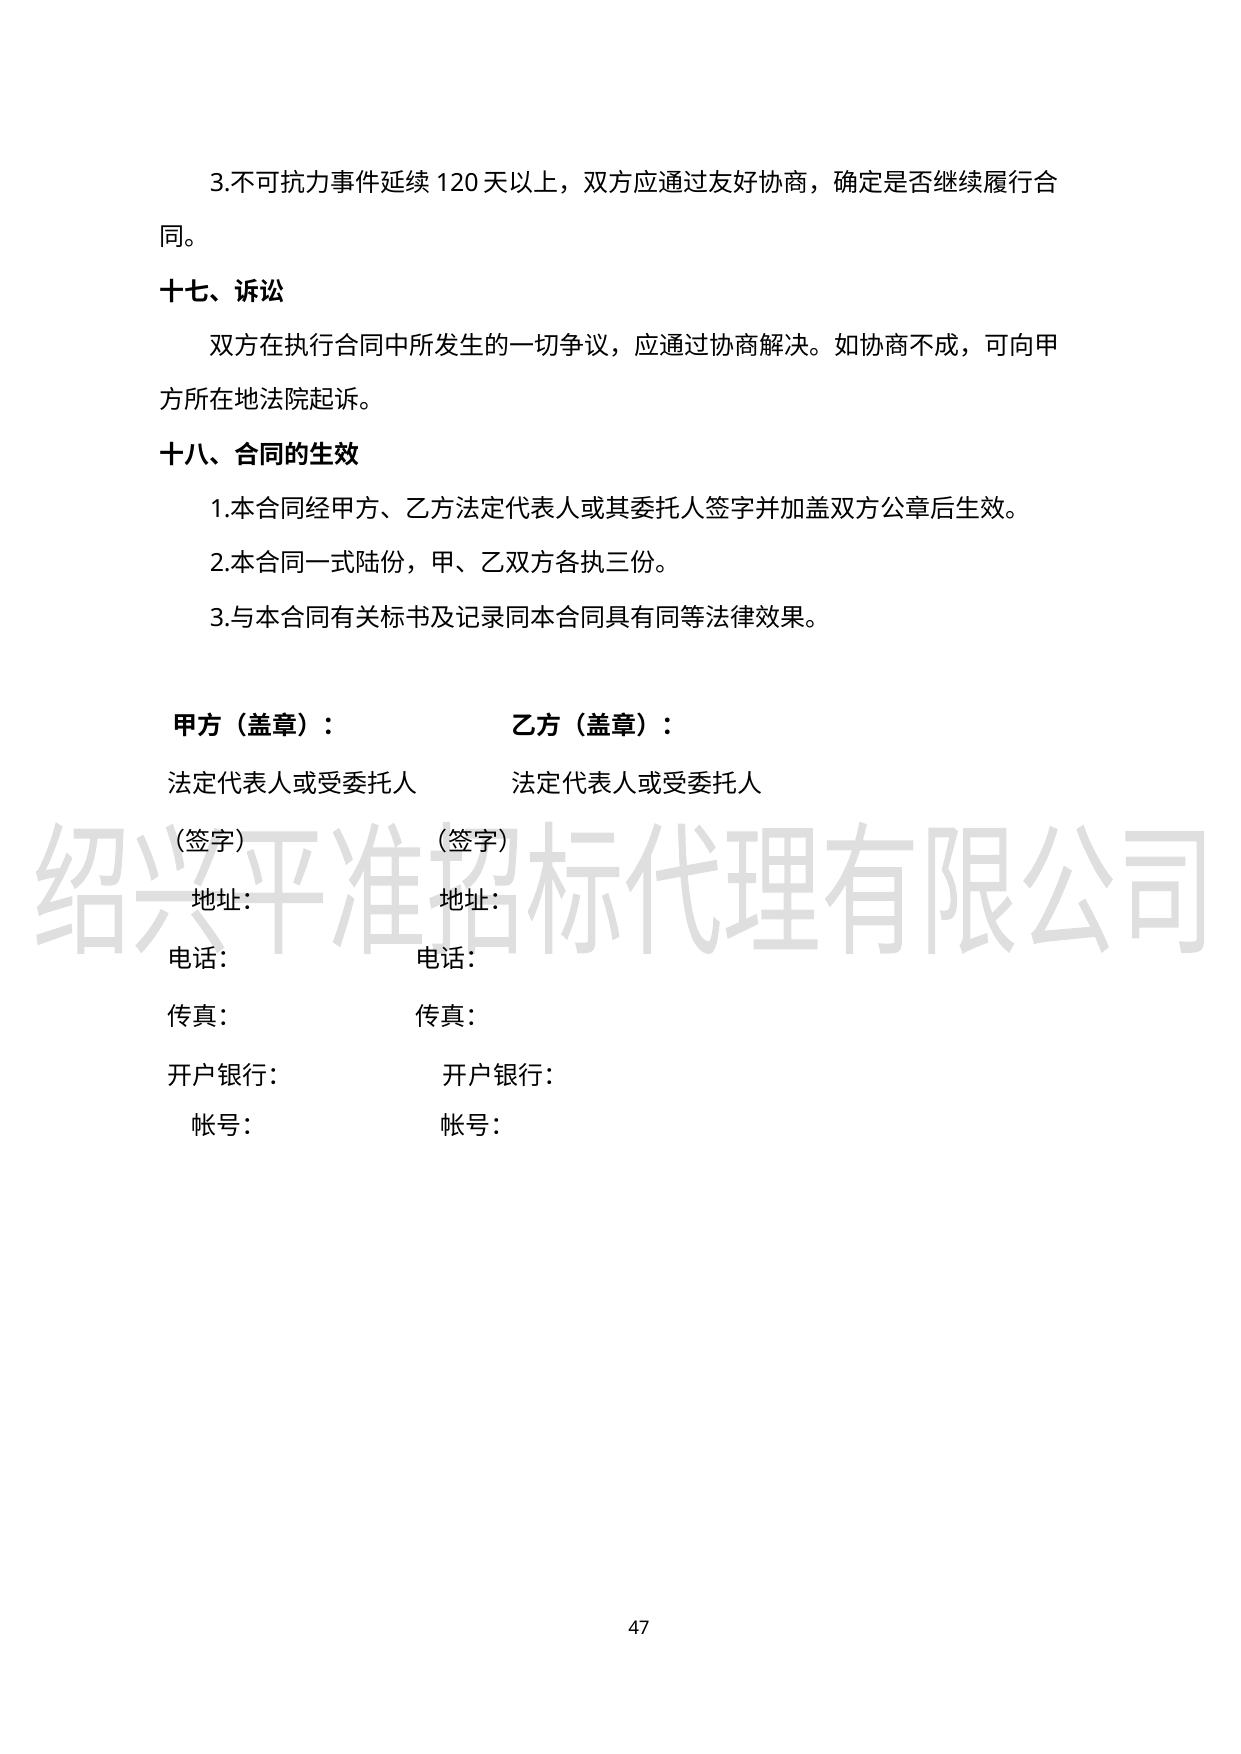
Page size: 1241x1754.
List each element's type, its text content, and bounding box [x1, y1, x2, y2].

text 十八、合同的生效 [159, 434, 1081, 470]
text （签字） （签字） [141, 814, 1081, 860]
text 3.与本合同有关标书及记录同本合同具有同等法律效果。 [159, 597, 1081, 633]
text 双方在执行合同中所发生的一切争议，应通过协商解决。如协商不成，可向甲方所在地法院起诉。 [159, 325, 1081, 416]
text 帐号： 帐号： [159, 1106, 1081, 1142]
text 2.本合同一式陆份，甲、乙双方各执三份。 [159, 543, 1081, 579]
text 地址： 地址： [141, 872, 1081, 918]
text 1.本合同经甲方、乙方法定代表人或其委托人签字并加盖双方公章后生效。 [159, 488, 1081, 525]
text 电话： 电话： [141, 931, 1081, 977]
text 3.不可抗力事件延续120天以上，双方应通过友好协商，确定是否继续履行合同。 [159, 162, 1081, 253]
text 传真： 传真： [141, 989, 1081, 1035]
text 开户银行： 开户银行： [141, 1047, 1081, 1093]
text 十七、诉讼 [159, 271, 1081, 307]
text 甲方（盖章）： 乙方（盖章）： [159, 697, 1081, 743]
text 法定代表人或受委托人 法定代表人或受委托人 [141, 756, 1081, 802]
